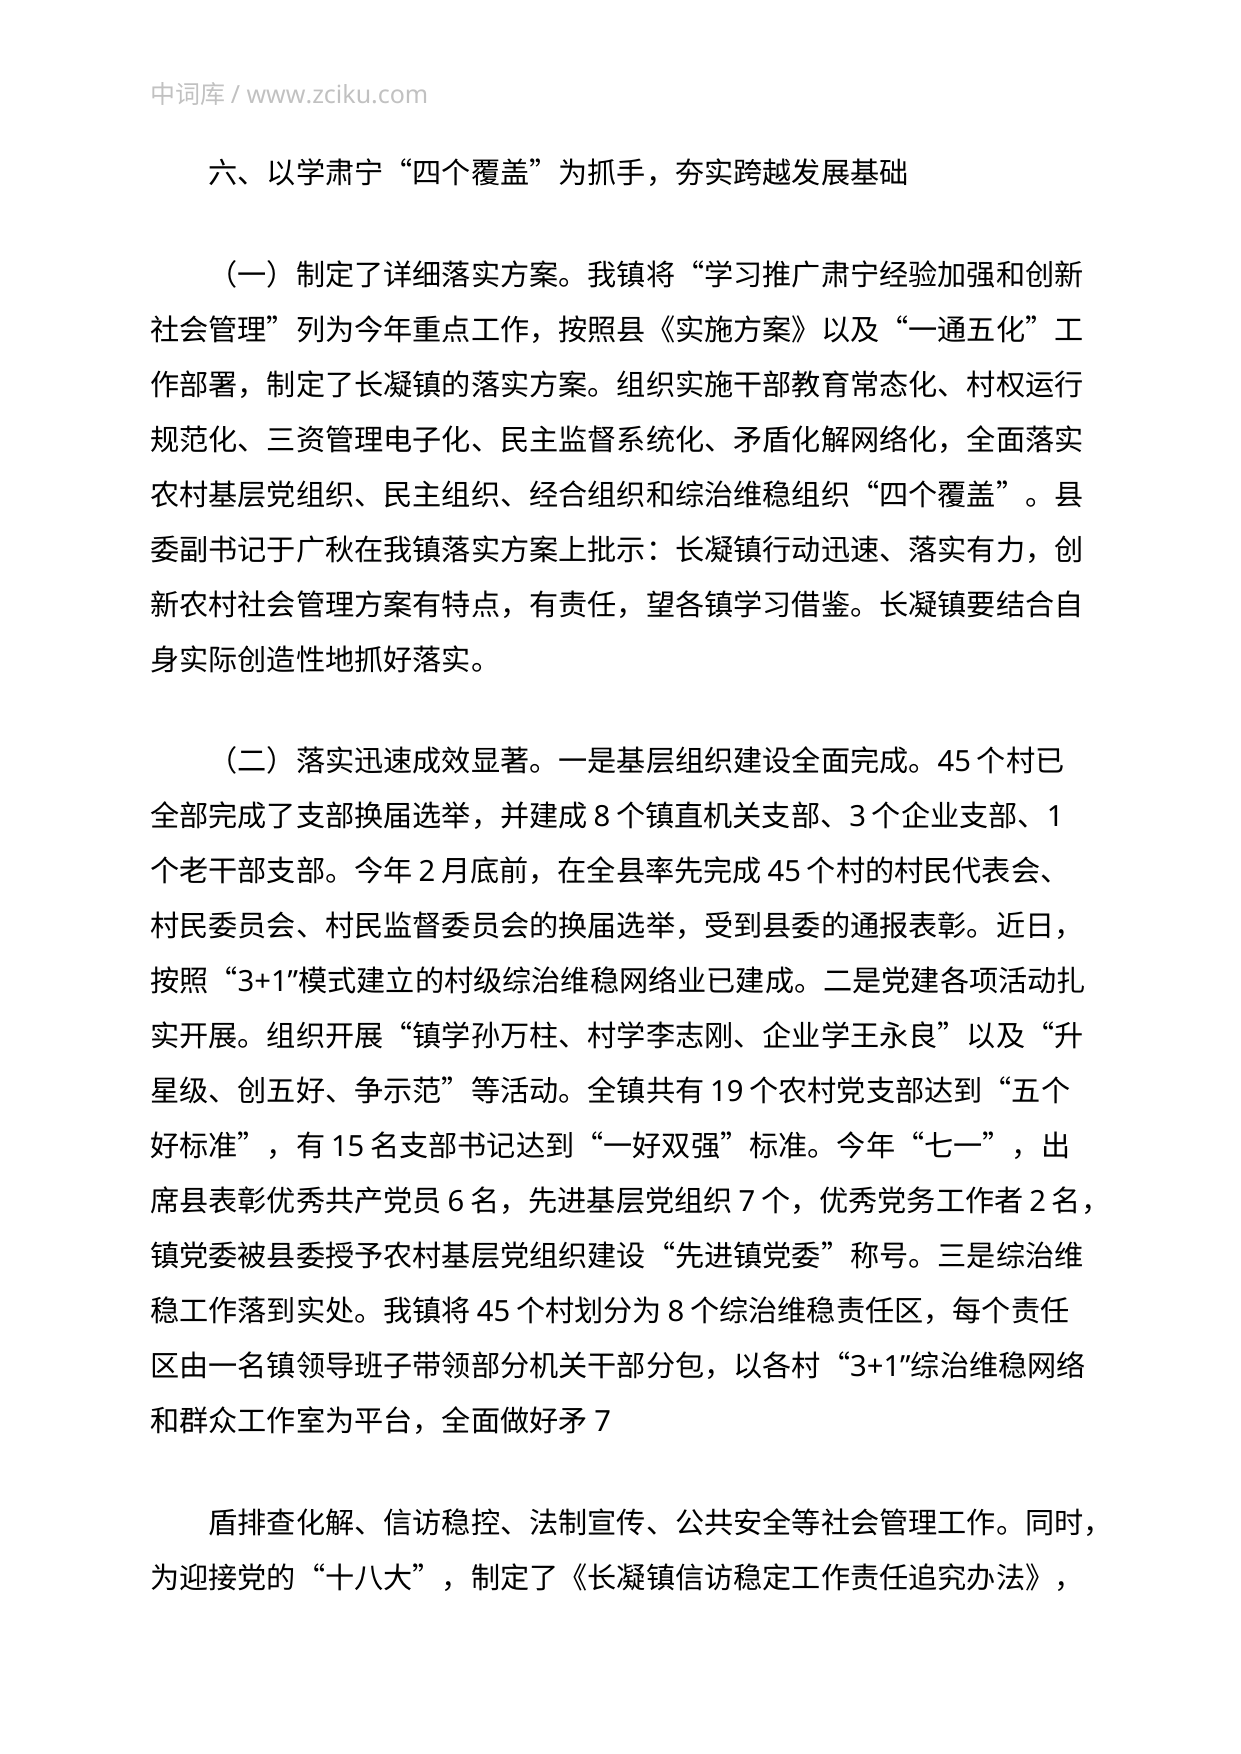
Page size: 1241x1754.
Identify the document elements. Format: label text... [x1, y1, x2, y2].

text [150, 1499, 1090, 1597]
text （一）制定了详细落实方案。我镇将“学习推广肃宁经验加强和创新社会管理”列为今年重点工作，按照县《实施方案》以及“一通五化”工作部署，制定了长凝镇的落实方案。组织实施干部教育常态化、村权运行规范化、三资管理电子化、民主监督系统化、矛盾化解网络化，全面落实农村基层党组织、民主组织、经合组织和综治维稳组织“四个覆盖”。县委副书记于广秋在我镇落实方案上批示：长凝镇行动迅速、落实有力，创新农村社会管理方案有特点，有责任，望各镇学习借鉴。长凝镇要结合自身实际创造性地抓好落实。 [150, 252, 1090, 678]
text （二）落实迅速成效显著。一是基层组织建设全面完成。45个村已全部完成了支部换届选举，并建成8个镇直机关支部、3个企业支部、1个老干部支部。今年2月底前，在全县率先完成45个村的村民代表会、村民委员会、村民监督委员会的换届选举，受到县委的通报表彰。近日，按照“3+1”模式建立的村级综治维稳网络业已建成。二是党建各项活动扎实开展。组织开展“镇学孙万柱、村学李志刚、企业学王永良”以及“升星级、创五好、争示范”等活动。全镇共有19个农村党支部达到“五个好标准”，有15名支部书记达到“一好双强”标准。今年“七一”，出席县表彰优秀共产党员6名，先进基层党组织7个，优秀党务工作者2名，镇党委被县委授予农村基层党组织建设“先进镇党委”称号。三是综治维稳工作落到实处。我镇将45个村划分为8个综治维稳责任区，每个责任区由一名镇领导班子带领部分机关干部分包，以各村“3+1”综治维稳网络和群众工作室为平台，全面做好矛 7 [150, 738, 1090, 1440]
text 六、以学肃宁“四个覆盖”为抓手，夯实跨越发展基础 [150, 150, 1090, 192]
